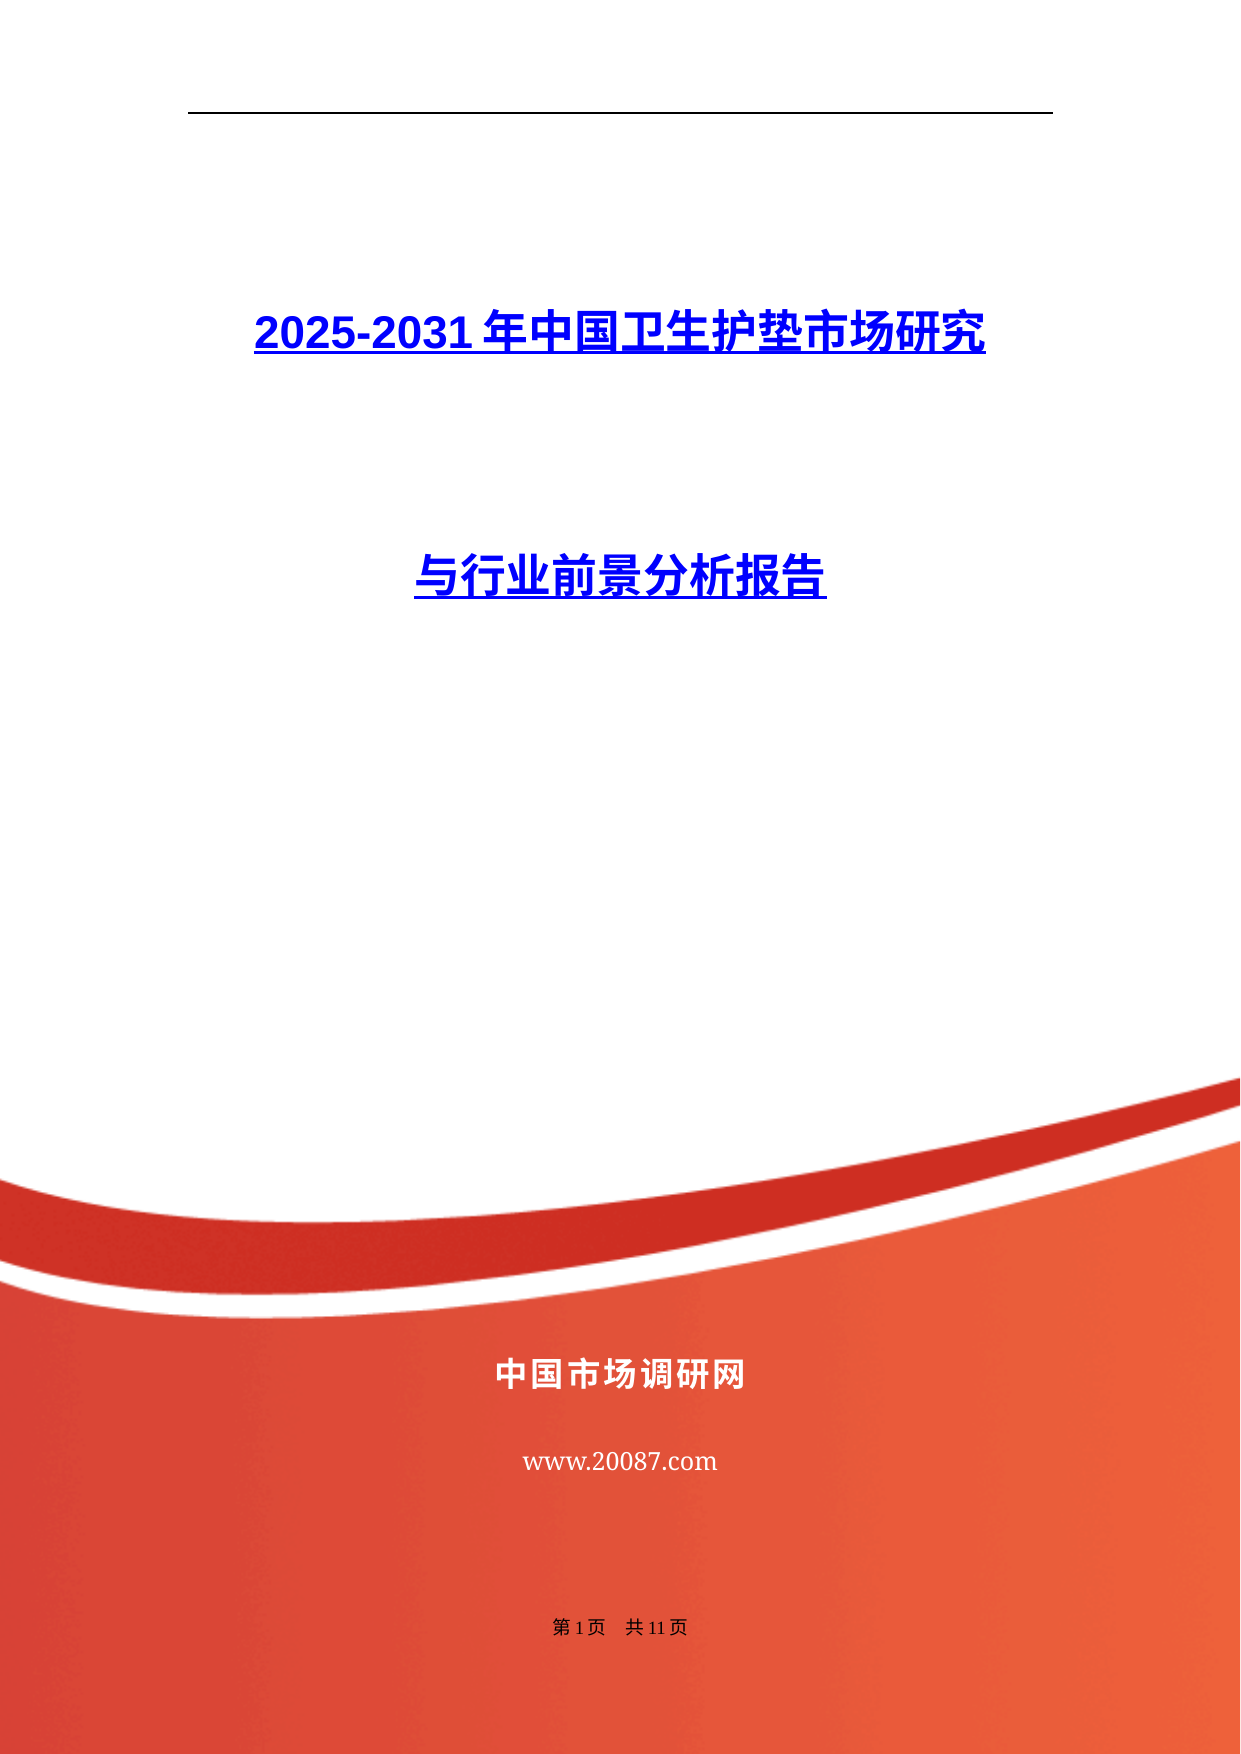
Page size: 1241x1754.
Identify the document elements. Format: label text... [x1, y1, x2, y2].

text www.20087.com [187, 1428, 1053, 1493]
table_header 2025-2031年中国卫生护垫市场研究与行业前景分析报告 [188, 207, 1053, 773]
subtitle 中国市场调研网 [187, 1339, 1053, 1404]
picture [0, 1006, 1241, 1754]
